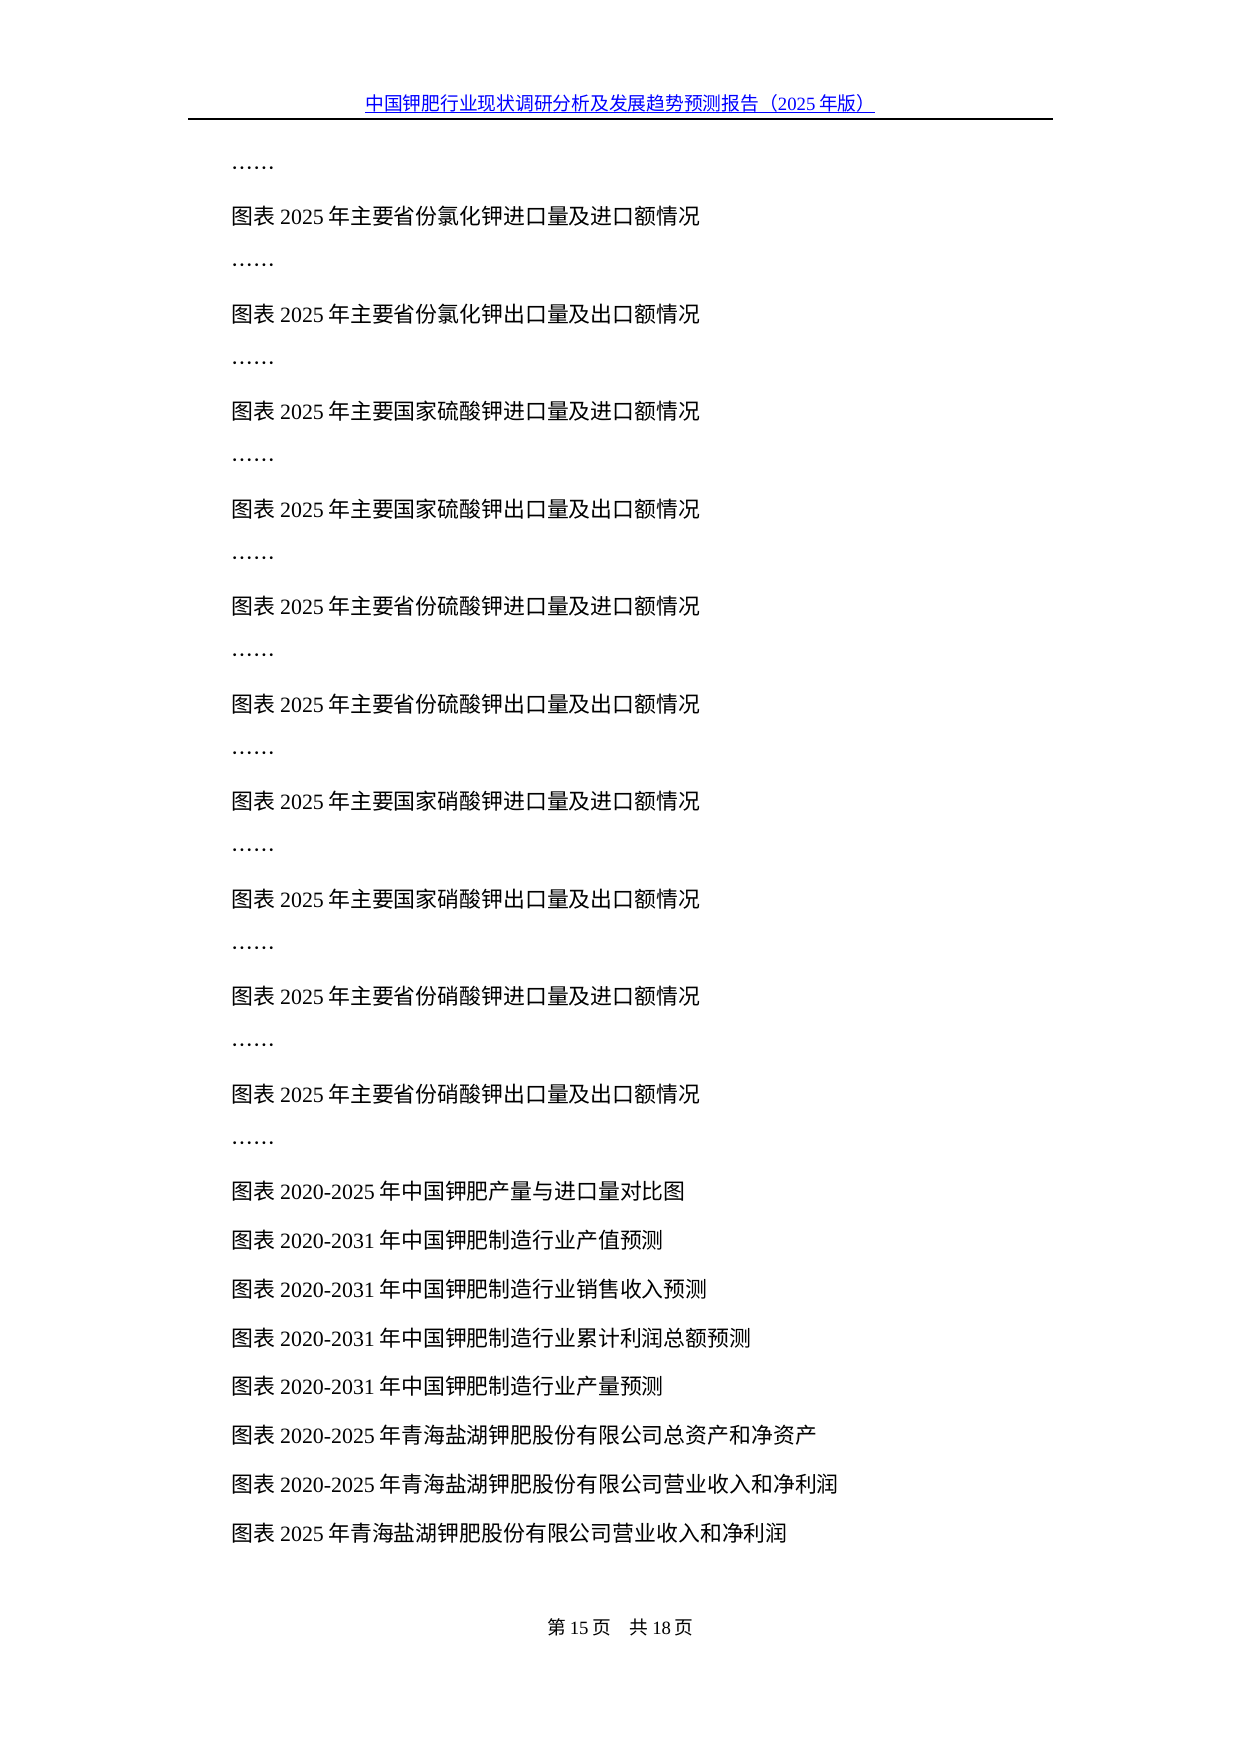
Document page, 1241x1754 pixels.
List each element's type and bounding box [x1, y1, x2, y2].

text [187, 150, 1053, 1548]
